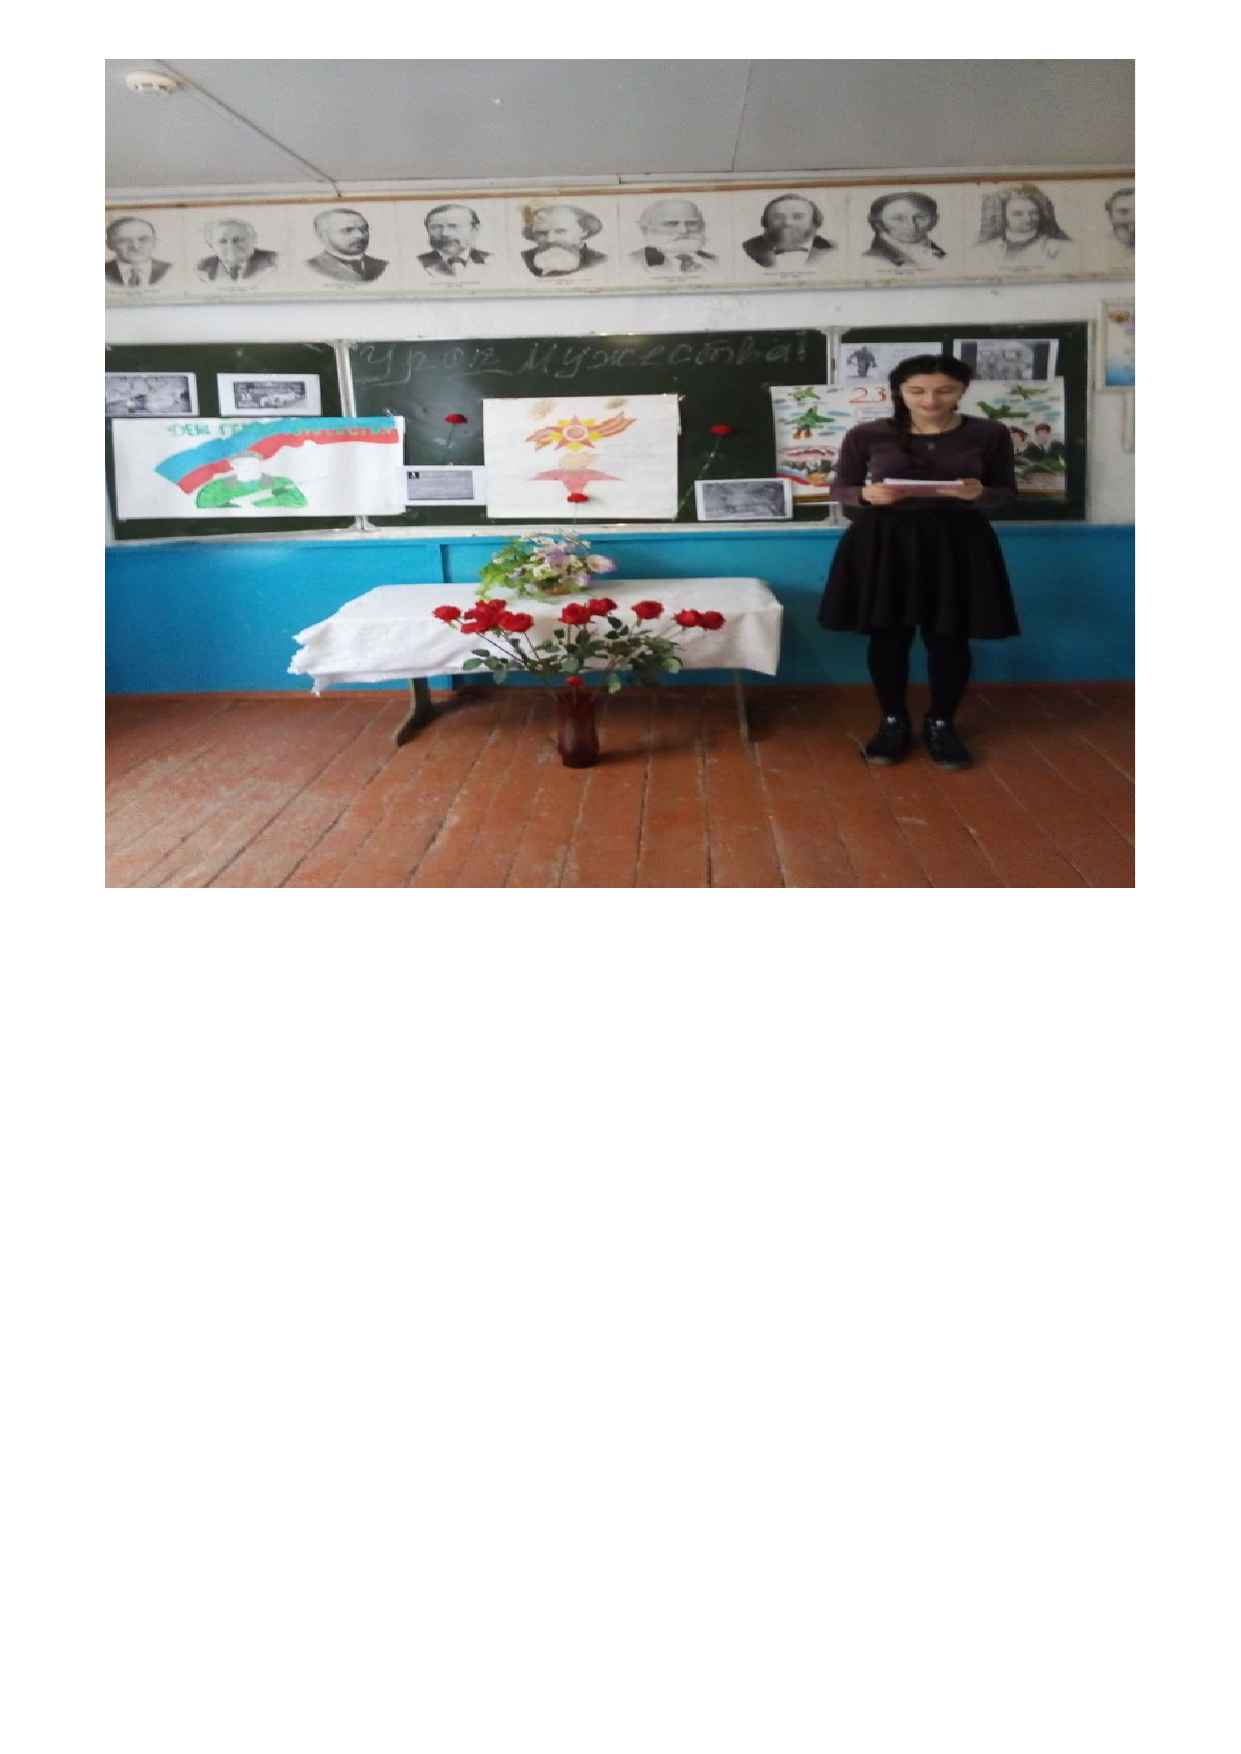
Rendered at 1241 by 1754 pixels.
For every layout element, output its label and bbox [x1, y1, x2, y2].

picture [105, 59, 1136, 888]
